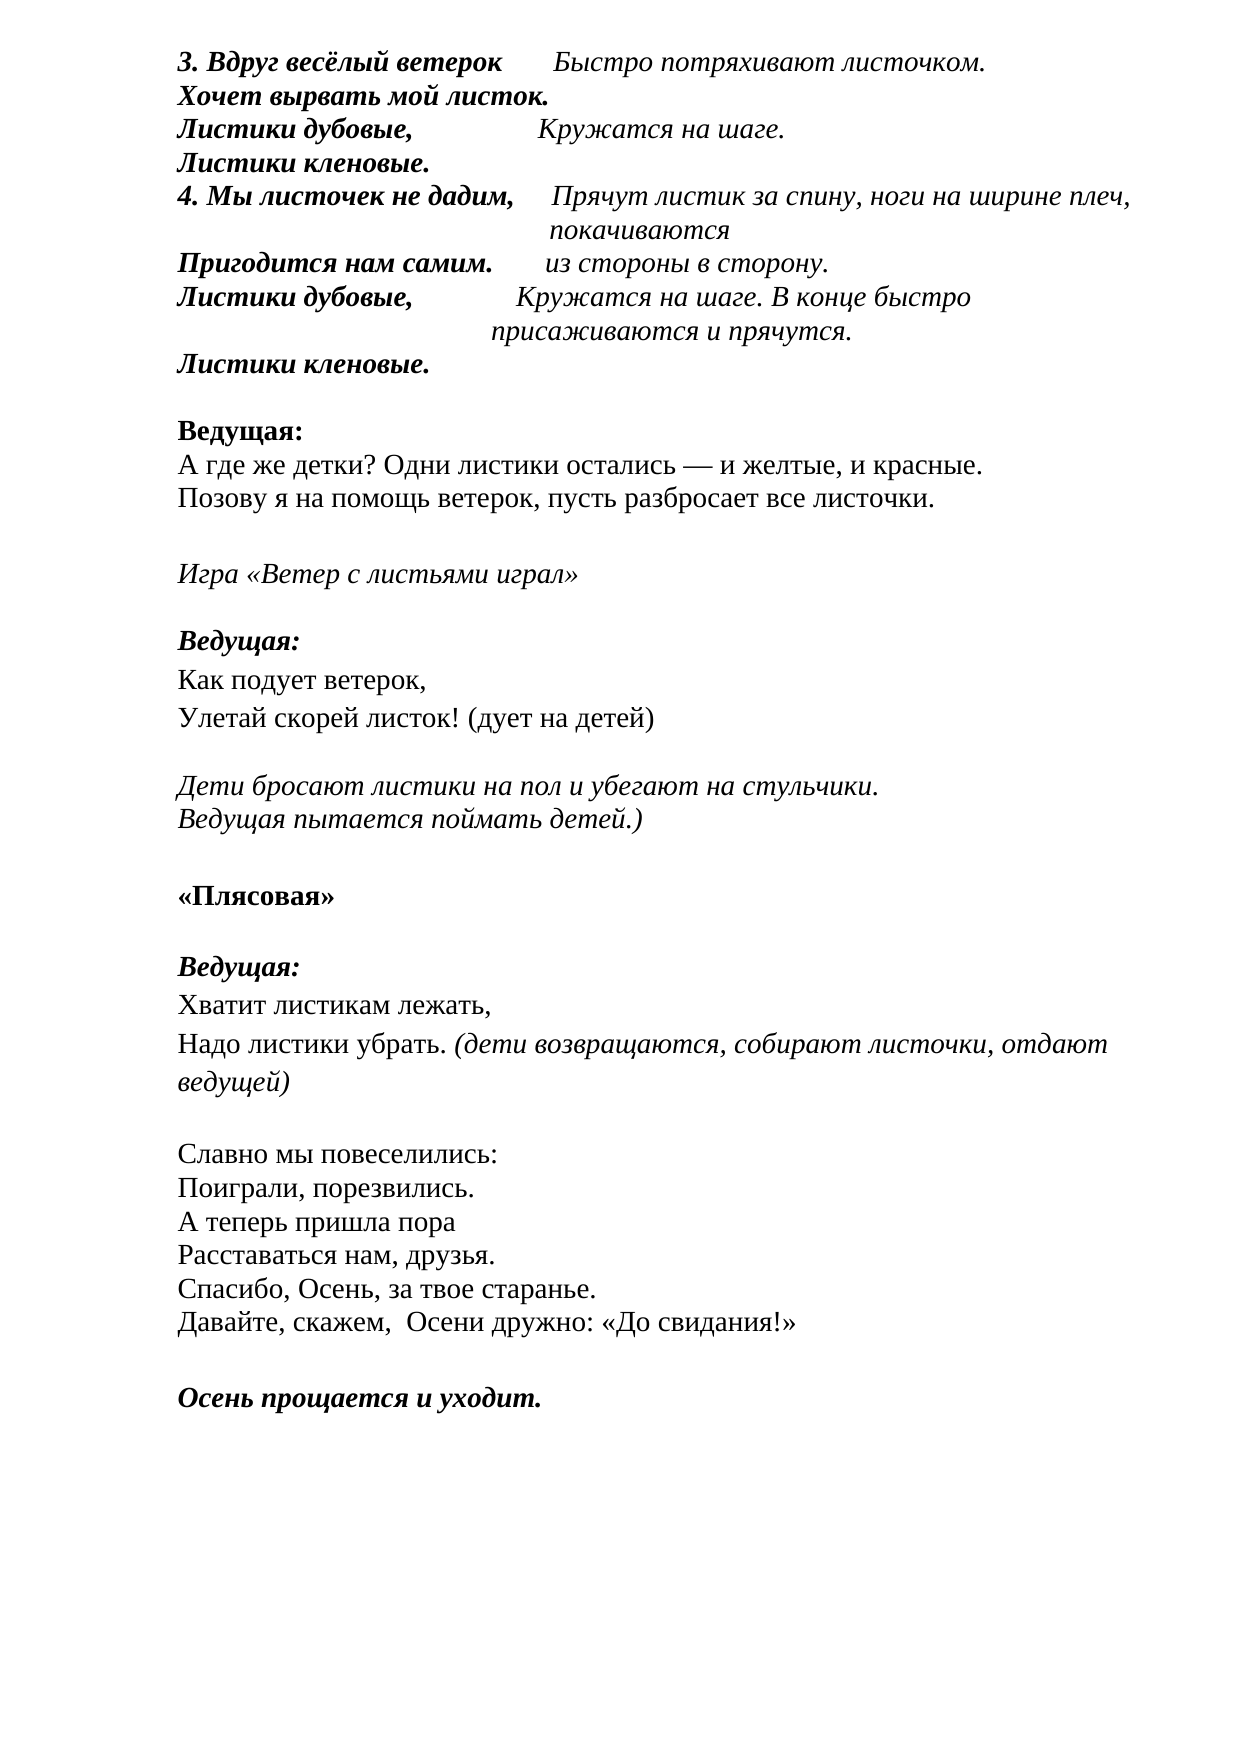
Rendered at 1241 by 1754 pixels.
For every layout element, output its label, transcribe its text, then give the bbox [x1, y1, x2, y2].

text А где же детки? Одни листики остались — и желтые, и красные. [177, 447, 1152, 480]
text Игра «Ветер с листьями играл» [177, 556, 1152, 590]
text Хочет вырвать мой листок. [177, 78, 1152, 111]
text Позову я на помощь ветерок, пусть разбросает все листочки. [177, 480, 1152, 514]
text Ведущая: [177, 413, 1152, 447]
text Хватит листикам лежать, [177, 987, 1152, 1021]
text 3. Вдруг весёлый ветерок Быстро потряхивают листочком. [177, 44, 1152, 78]
text Дети бросают листики на пол и убегают на стульчики. [177, 768, 1152, 801]
text Ведущая: [177, 623, 1152, 657]
text покачиваются [177, 212, 1152, 246]
text Спасибо, Осень, за твое старанье. [177, 1271, 1152, 1304]
text 4. Мы листочек не дадим, Прячут листик за спину, ноги на ширине плеч, [177, 178, 1152, 212]
text Листики кленовые. [177, 346, 1152, 380]
text присаживаются и прячутся. [177, 313, 1152, 346]
text Надо листики убрать. (дети возвращаются, собирают листочки, отдают [177, 1026, 1152, 1059]
text Листики дубовые, Кружатся на шаге. [177, 111, 1152, 145]
text ведущей) [177, 1064, 1152, 1098]
text Славно мы повеселились: [177, 1137, 1152, 1170]
text Листики дубовые, Кружатся на шаге. В конце быстро [177, 279, 1152, 313]
text Листики кленовые. [177, 145, 1152, 178]
text Как подует ветерок, [177, 662, 1152, 696]
text А теперь пришла пора [177, 1204, 1152, 1237]
text Поиграли, порезвились. [177, 1170, 1152, 1204]
text Расставаться нам, друзья. [177, 1237, 1152, 1271]
text Давайте, скажем, Осени дружно: «До свидания!» [177, 1304, 1152, 1338]
text Ведущая пытается поймать детей.) [177, 801, 1152, 835]
text Улетай скорей листок! (дует на детей) [177, 701, 1152, 734]
text Осень прощается и уходит. [177, 1380, 1152, 1414]
text Пригодится нам самим. из стороны в сторону. [177, 246, 1152, 279]
text Ведущая: [177, 949, 1152, 982]
text «Плясовая» [177, 878, 1152, 912]
